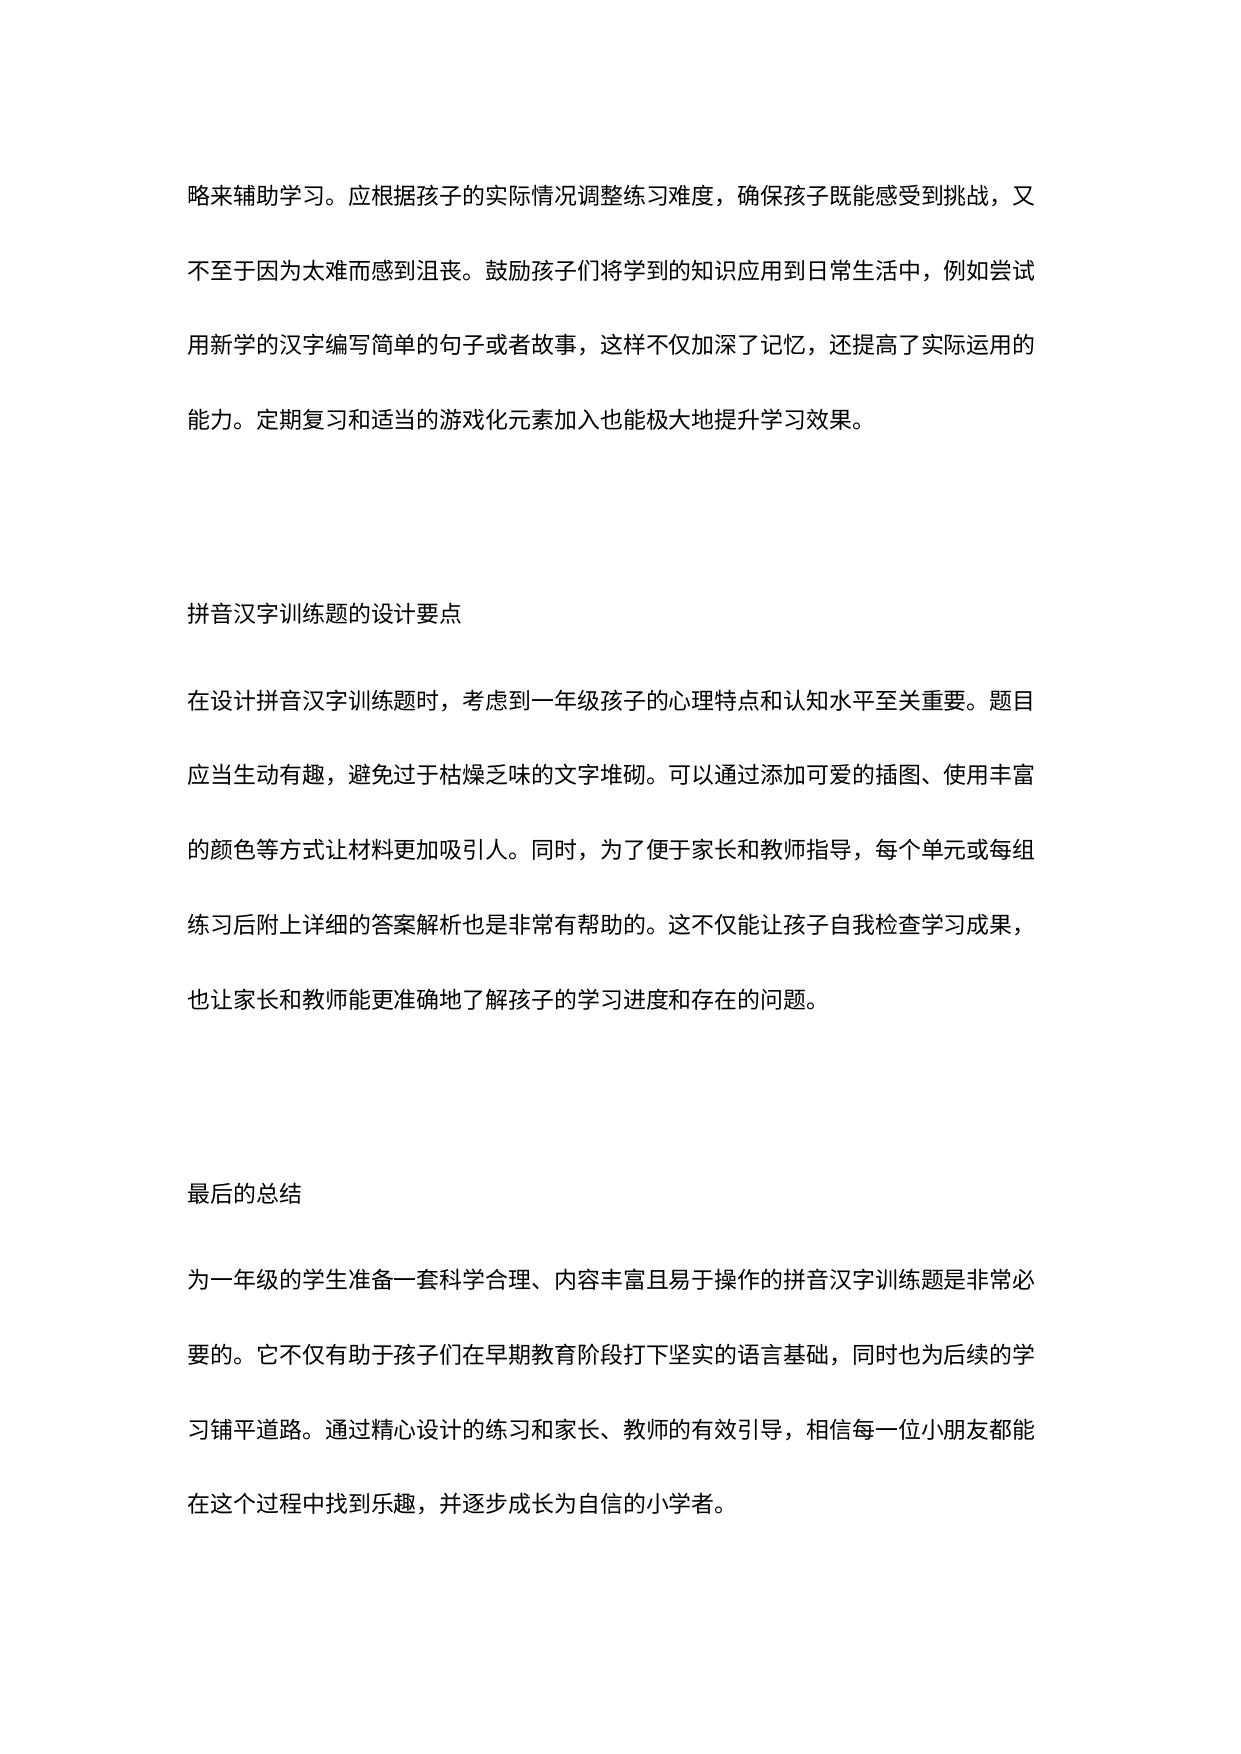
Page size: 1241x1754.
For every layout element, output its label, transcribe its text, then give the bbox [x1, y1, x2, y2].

text 为一年级的学生准备一套科学合理、内容丰富且易于操作的拼音汉字训练题是非常必要的。它不仅有助于孩子们在早期教育阶段打下坚实的语言基础，同时也为后续的学习铺平道路。通过精心设计的练习和家长、教师的有效引导，相信每一位小朋友都能在这个过程中找到乐趣，并逐步成长为自信的小学者。 [187, 1246, 1053, 1536]
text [187, 162, 1053, 451]
text 在设计拼音汉字训练题时，考虑到一年级孩子的心理特点和认知水平至关重要。题目应当生动有趣，避免过于枯燥乏味的文字堆砌。可以通过添加可爱的插图、使用丰富的颜色等方式让材料更加吸引人。同时，为了便于家长和教师指导，每个单元或每组练习后附上详细的答案解析也是非常有帮助的。这不仅能让孩子自我检查学习成果，也让家长和教师能更准确地了解孩子的学习进度和存在的问题。 [187, 667, 1053, 1031]
text 拼音汉字训练题的设计要点 [187, 580, 1053, 645]
text 最后的总结 [187, 1160, 1053, 1225]
